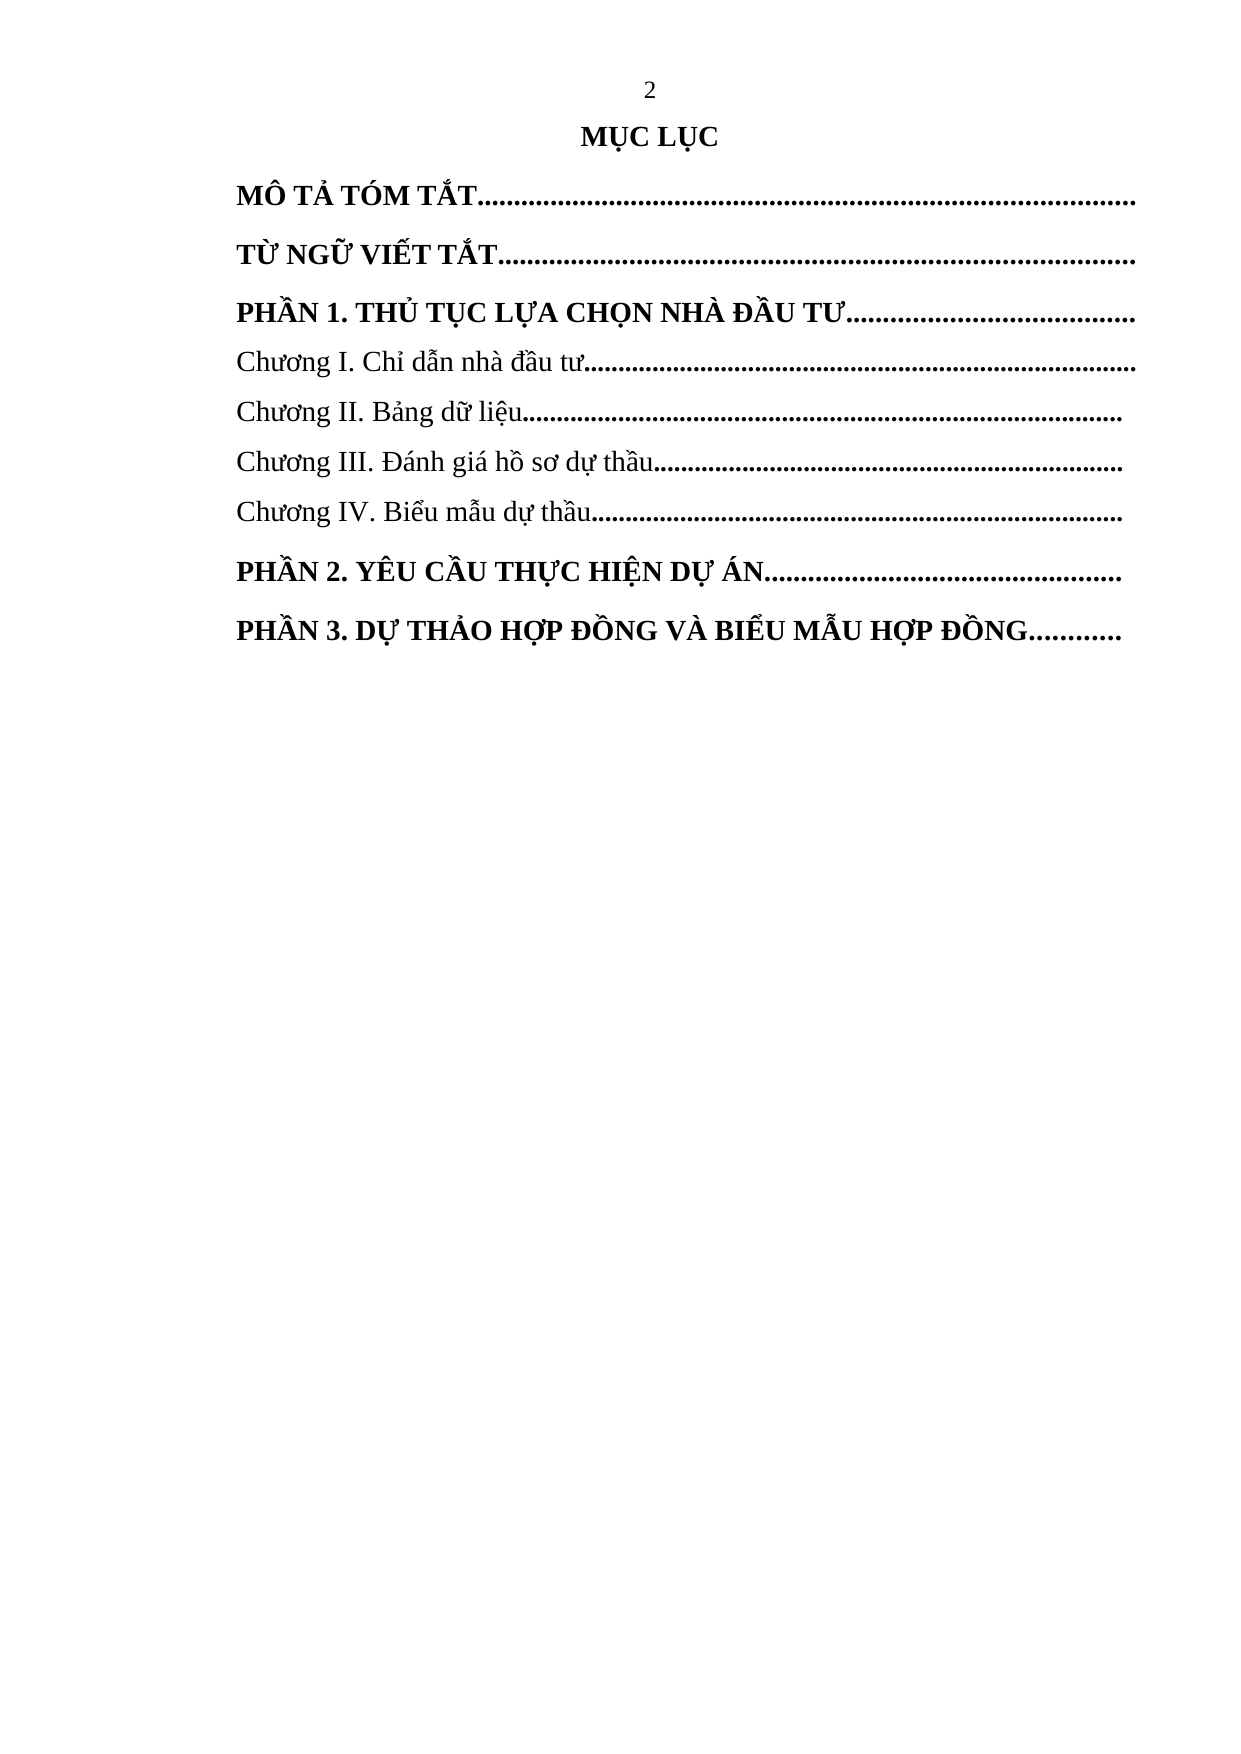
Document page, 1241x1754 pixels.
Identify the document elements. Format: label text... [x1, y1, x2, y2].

text Chương III. Đánh giá hồ sơ dự thầu 39 [177, 442, 1122, 479]
text TỪ NGỮ VIẾT TẮT 4 [177, 237, 1122, 271]
subtitle MỤC LỤC [177, 118, 1122, 153]
text Chương II. Bảng dữ liệu 29 [177, 392, 1122, 429]
text MÔ TẢ TÓM TẮT 3 [177, 178, 1122, 212]
text Chương IV. Biểu mẫu dự thầu 62 [177, 492, 1122, 529]
text PHẦN 1. THỦ TỤC LỰA CHỌN NHÀ ĐẦU TƯ 5 [177, 296, 1122, 329]
text PHẦN 2. YÊU CẦU THỰC HIỆN DỰ ÁN 87 [177, 554, 1122, 588]
text PHẦN 3. DỰ THẢO HỢP ĐỒNG VÀ BIỂU MẪU HỢP ĐỒNG 91 [177, 613, 1122, 646]
text Chương I. Chỉ dẫn nhà đầu tư 5 [177, 342, 1122, 379]
